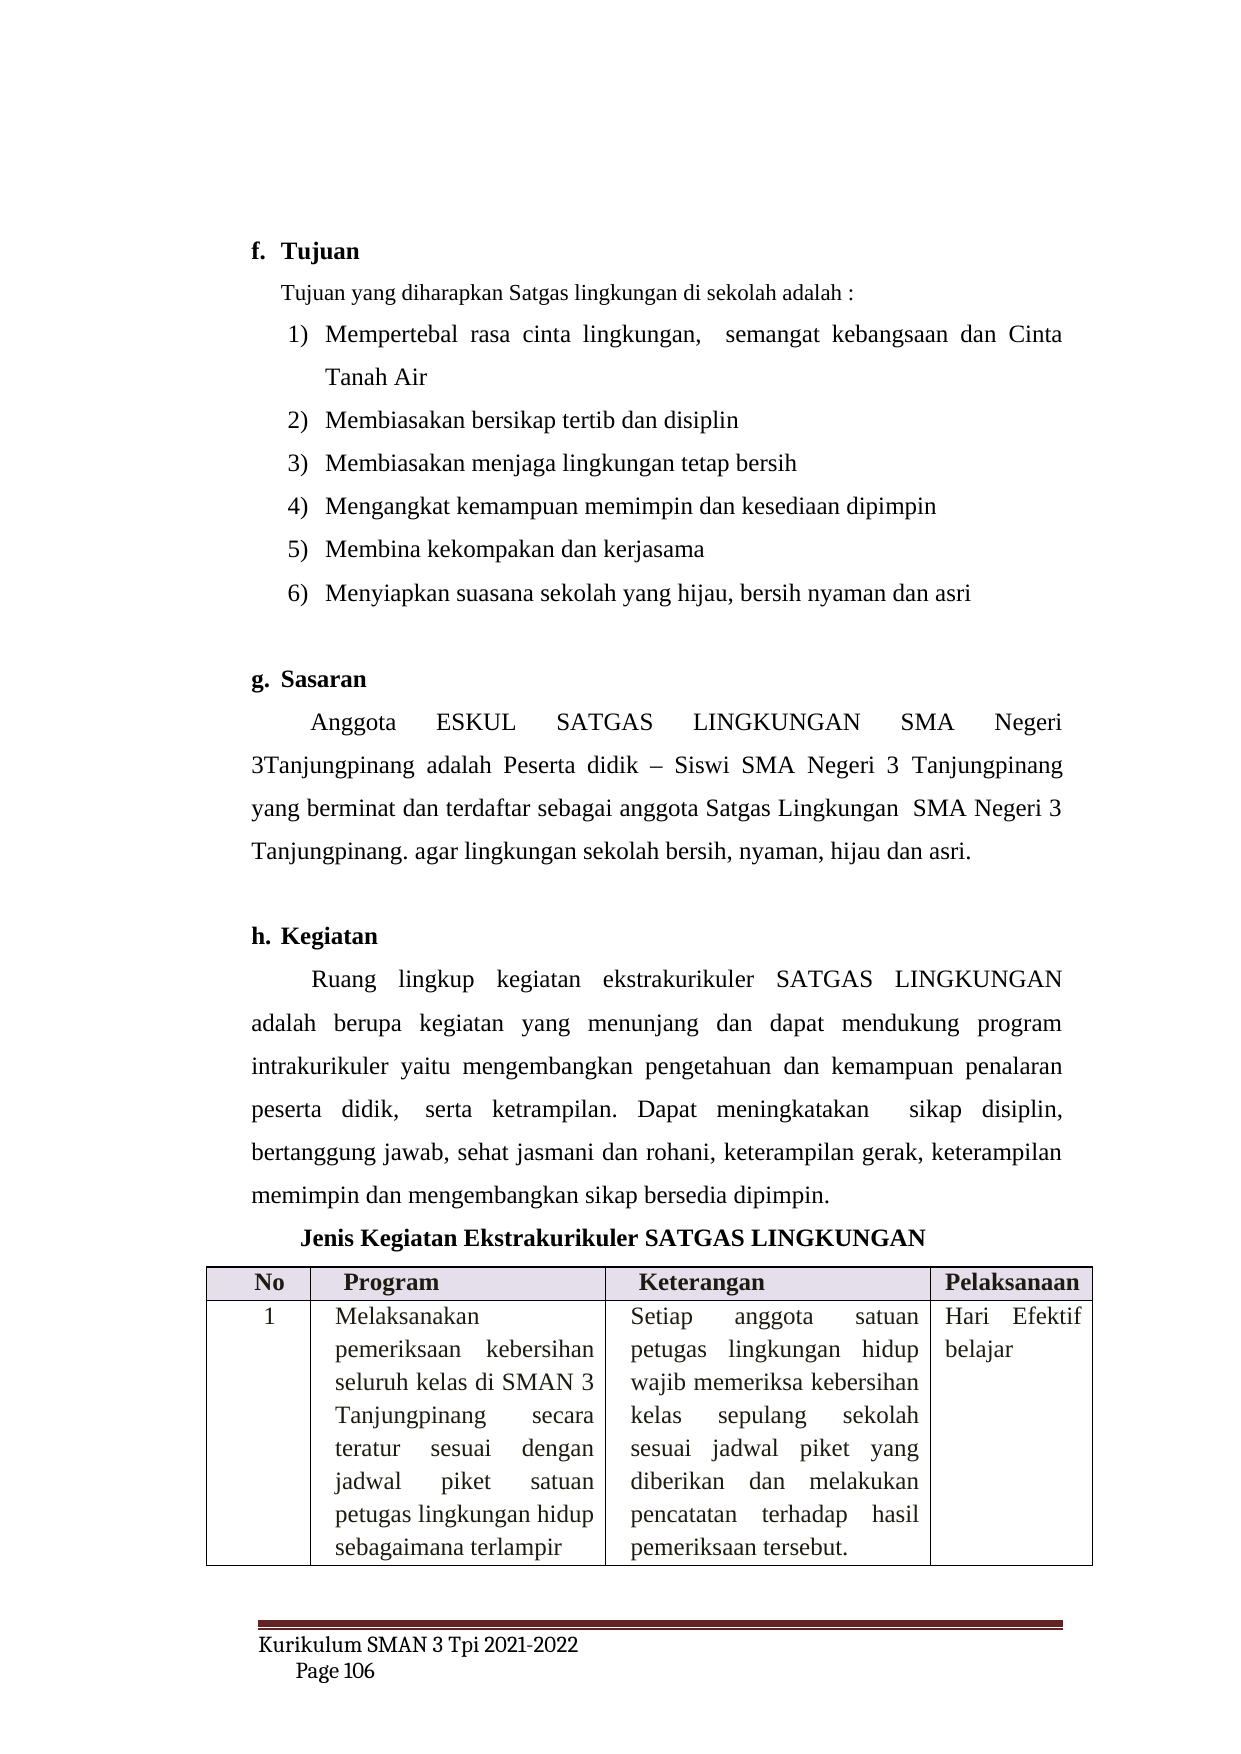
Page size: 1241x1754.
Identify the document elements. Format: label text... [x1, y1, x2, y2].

list Anggota ESKUL SATGAS LINGKUNGAN SMA Negeri 3Tanjungpinang adalah Peserta didik – Siswi SMA Negeri 3 Tanjungpinang yang berminat dan terdaftar sebagai anggota Satgas Lingkungan SMA Negeri 3 Tanjungpinang. agar lingkungan sekolah bersih, nyaman, hijau dan asri. [251, 707, 1063, 865]
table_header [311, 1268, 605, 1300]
list Kegiatan [251, 921, 1063, 950]
list Mengangkat kemampuan memimpin dan kesediaan dipimpin [287, 491, 1063, 520]
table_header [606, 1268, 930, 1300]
list Membiasakan bersikap tertib dan disiplin [287, 405, 1063, 434]
list Jenis Kegiatan Ekstrakurikuler SATGAS LINGKUNGAN [281, 1223, 1063, 1252]
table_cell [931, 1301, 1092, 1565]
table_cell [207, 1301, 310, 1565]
list Membiasakan menjaga lingkungan tetap bersih [287, 448, 1063, 477]
list Tujuan [251, 236, 1063, 265]
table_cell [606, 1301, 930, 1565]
list Menyiapkan suasana sekolah yang hijau, bersih nyaman dan asri [287, 578, 1063, 606]
list Tujuan yang diharapkan Satgas lingkungan di sekolah adalah : [281, 279, 1063, 306]
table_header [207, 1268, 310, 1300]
list Membina kekompakan dan kerjasama [287, 534, 1063, 563]
list Mempertebal rasa cinta lingkungan, semangat kebangsaan dan Cinta Tanah Air [287, 319, 1063, 391]
list Sasaran [251, 664, 1063, 693]
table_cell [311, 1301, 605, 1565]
list Ruang lingkup kegiatan ekstrakurikuler SATGAS LINGKUNGAN adalah berupa kegiatan yang menunjang dan dapat mendukung program intrakurikuler yaitu mengembangkan pengetahuan dan kemampuan penalaran peserta didik, serta ketrampilan. Dapat meningkatakan sikap disiplin, bertanggung jawab, sehat jasmani dan rohani, keterampilan gerak, keterampilan memimpin dan mengembangkan sikap bersedia dipimpin. [251, 964, 1063, 1209]
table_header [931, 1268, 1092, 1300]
